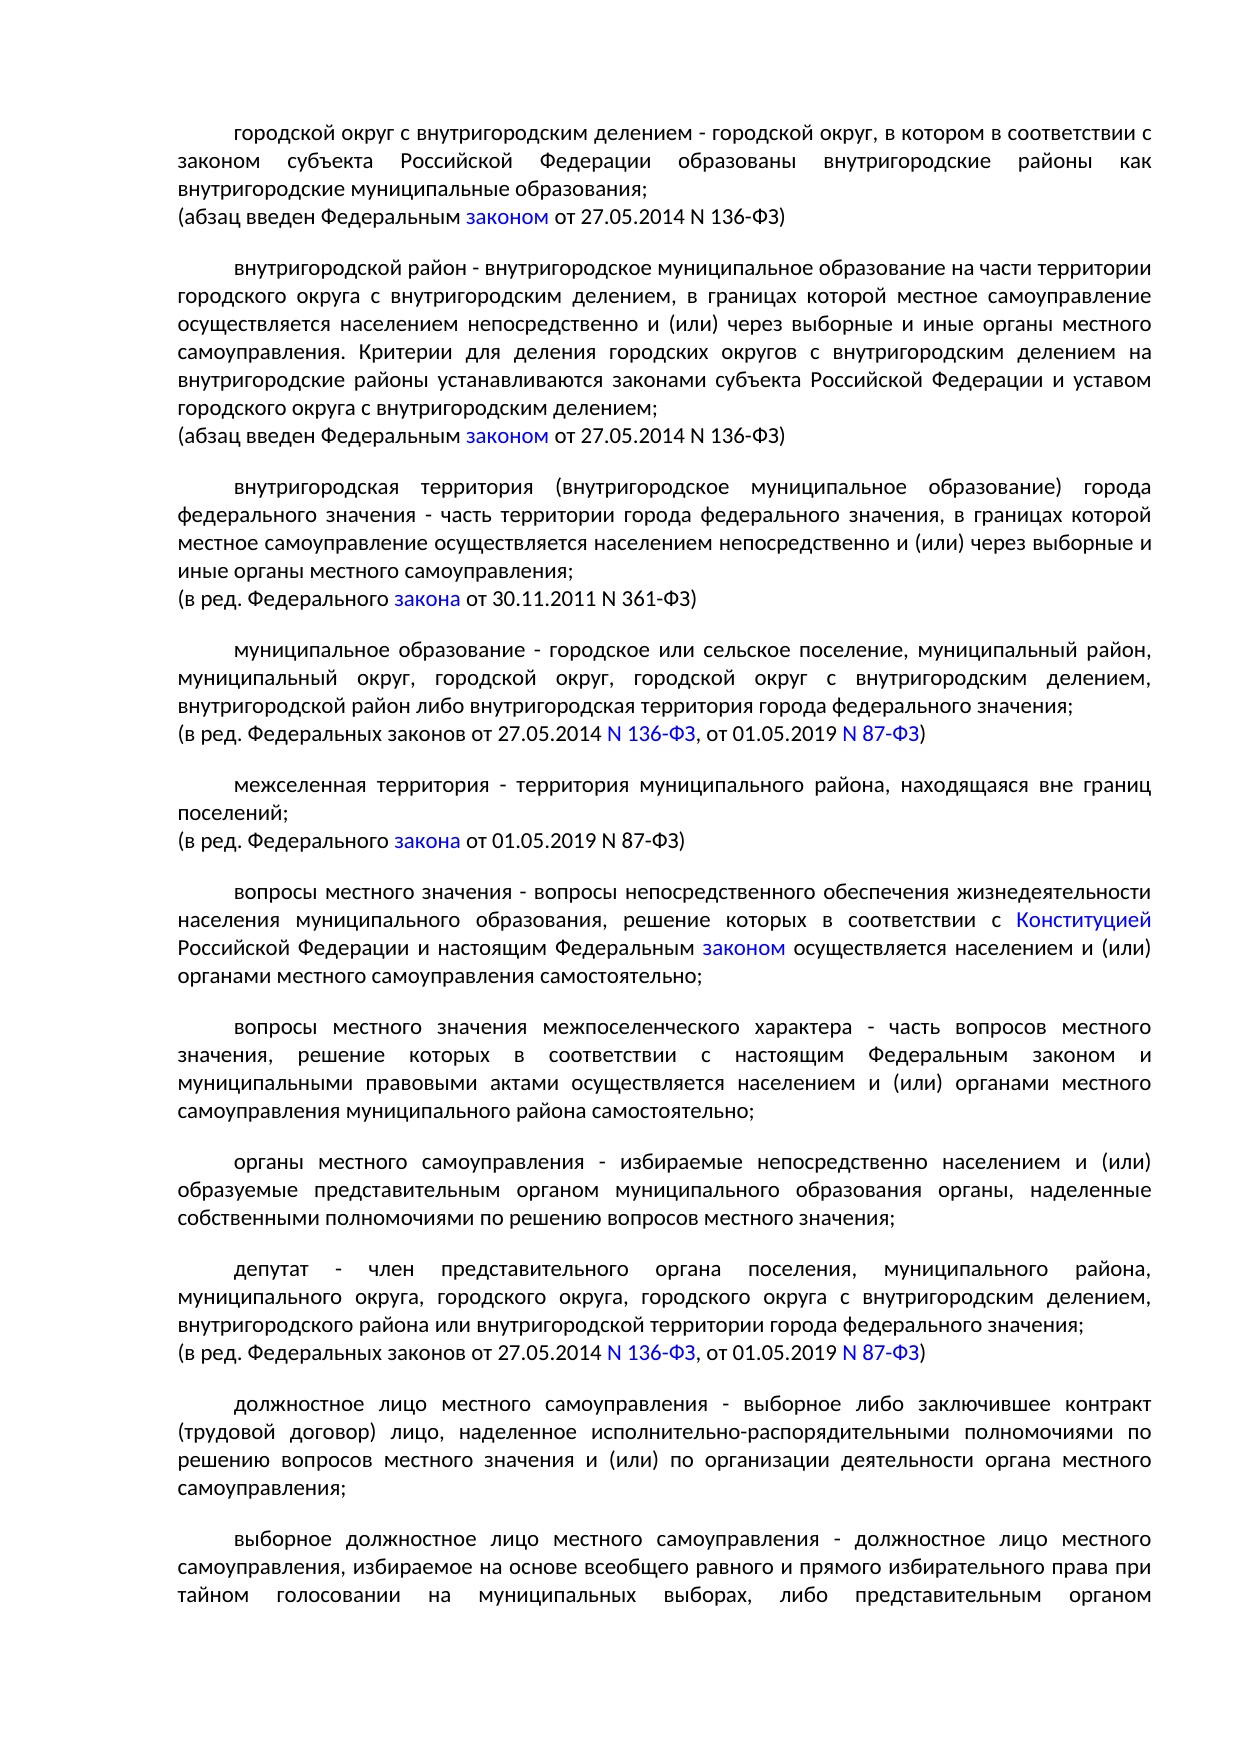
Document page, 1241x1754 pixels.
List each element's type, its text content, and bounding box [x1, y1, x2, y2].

text (в ред. Федерального закона от 30.11.2011 N 361-ФЗ) [177, 584, 1152, 612]
text (абзац введен Федеральным законом от 27.05.2014 N 136-ФЗ) [177, 202, 1152, 230]
text (в ред. Федеральных законов от 27.05.2014 N 136-ФЗ, от 01.05.2019 N 87-ФЗ) [177, 719, 1152, 747]
text межселенная территория - территория муниципального района, находящаяся вне границ поселений; [177, 770, 1152, 826]
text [177, 1524, 1152, 1608]
text (в ред. Федерального закона от 01.05.2019 N 87-ФЗ) [177, 826, 1152, 854]
text внутригородской район - внутригородское муниципальное образование на части территории городского округа с внутригородским делением, в границах которой местное самоуправление осуществляется населением непосредственно и (или) через выборные и иные органы местного самоуправления. Критерии для деления городских округов с внутригородским делением на внутригородские районы устанавливаются законами субъекта Российской Федерации и уставом городского округа с внутригородским делением; [177, 253, 1152, 421]
text городской округ с внутригородским делением - городской округ, в котором в соответствии с законом субъекта Российской Федерации образованы внутригородские районы как внутригородские муниципальные образования; [177, 118, 1152, 202]
text муниципальное образование - городское или сельское поселение, муниципальный район, муниципальный округ, городской округ, городской округ с внутригородским делением, внутригородской район либо внутригородская территория города федерального значения; [177, 635, 1152, 719]
text внутригородская территория (внутригородское муниципальное образование) города федерального значения - часть территории города федерального значения, в границах которой местное самоуправление осуществляется населением непосредственно и (или) через выборные и иные органы местного самоуправления; [177, 472, 1152, 584]
text органы местного самоуправления - избираемые непосредственно населением и (или) образуемые представительным органом муниципального образования органы, наделенные собственными полномочиями по решению вопросов местного значения; [177, 1147, 1152, 1231]
text вопросы местного значения - вопросы непосредственного обеспечения жизнедеятельности населения муниципального образования, решение которых в соответствии с Конституцией Российской Федерации и настоящим Федеральным законом осуществляется населением и (или) органами местного самоуправления самостоятельно; [177, 877, 1152, 989]
text должностное лицо местного самоуправления - выборное либо заключившее контракт (трудовой договор) лицо, наделенное исполнительно-распорядительными полномочиями по решению вопросов местного значения и (или) по организации деятельности органа местного самоуправления; [177, 1389, 1152, 1501]
text депутат - член представительного органа поселения, муниципального района, муниципального округа, городского округа, городского округа с внутригородским делением, внутригородского района или внутригородской территории города федерального значения; [177, 1254, 1152, 1338]
text (в ред. Федеральных законов от 27.05.2014 N 136-ФЗ, от 01.05.2019 N 87-ФЗ) [177, 1338, 1152, 1366]
text (абзац введен Федеральным законом от 27.05.2014 N 136-ФЗ) [177, 421, 1152, 449]
text вопросы местного значения межпоселенческого характера - часть вопросов местного значения, решение которых в соответствии с настоящим Федеральным законом и муниципальными правовыми актами осуществляется населением и (или) органами местного самоуправления муниципального района самостоятельно; [177, 1012, 1152, 1124]
